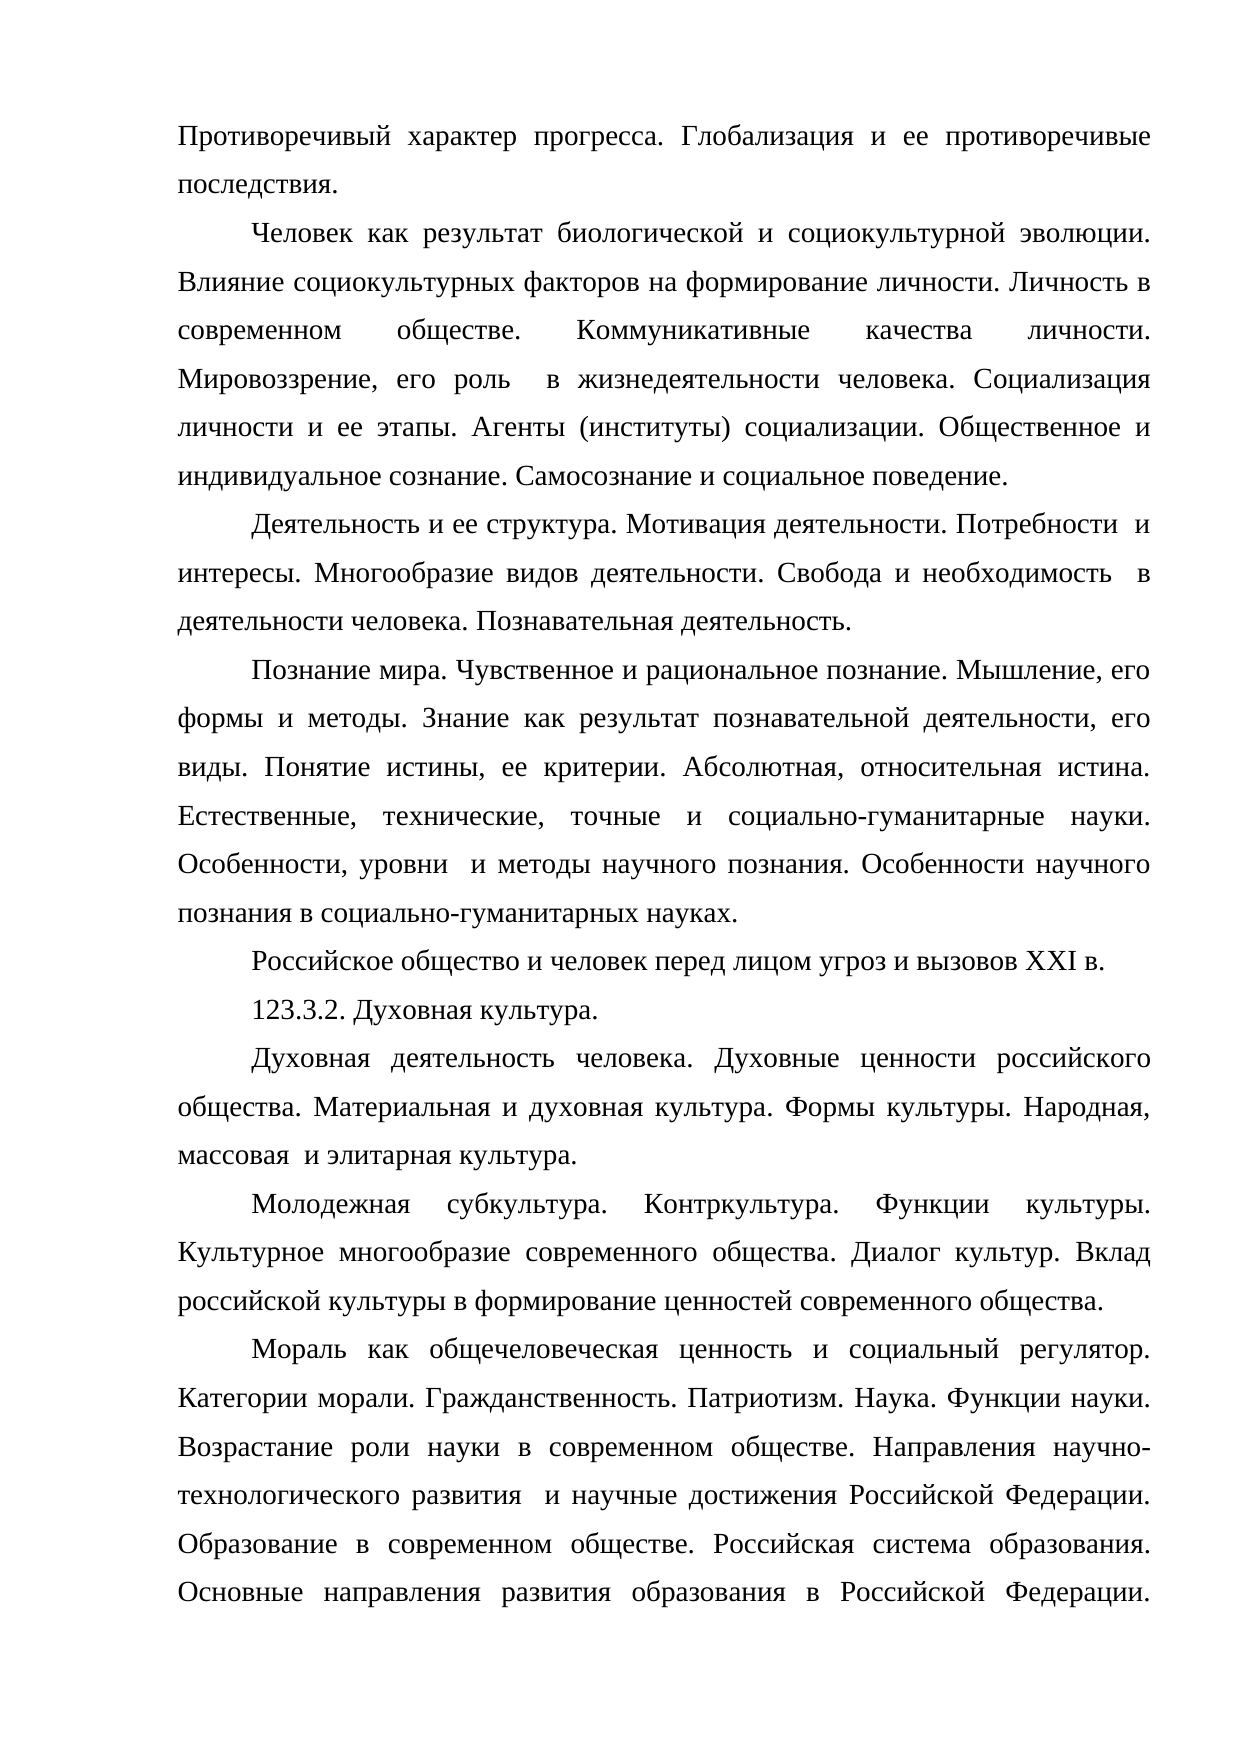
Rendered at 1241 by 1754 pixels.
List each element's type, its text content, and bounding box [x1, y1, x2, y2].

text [177, 1332, 1152, 1608]
text Российское общество и человек перед лицом угроз и вызовов XXI в. [177, 943, 1152, 977]
text Деятельность и ее структура. Мотивация деятельности. Потребности и интересы. Многообразие видов деятельности. Свобода и необходимость в деятельности человека. Познавательная деятельность. [177, 506, 1152, 637]
text Познание мира. Чувственное и рациональное познание. Мышление, его формы и методы. Знание как результат познавательной деятельности, его виды. Понятие истины, ее критерии. Абсолютная, относительная истина. Естественные, технические, точные и социально-гуманитарные науки. Особенности, уровни и методы научного познания. Особенности научного познания в социально-гуманитарных науках. [177, 652, 1152, 928]
text 123.3.2. Духовная культура. [177, 992, 1152, 1025]
text Молодежная субкультура. Контркультура. Функции культуры. Культурное многообразие современного общества. Диалог культур. Вклад российской культуры в формирование ценностей современного общества. [177, 1186, 1152, 1317]
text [177, 118, 1152, 200]
text Духовная деятельность человека. Духовные ценности российского общества. Материальная и духовная культура. Формы культуры. Народная, массовая и элитарная культура. [177, 1040, 1152, 1171]
text Человек как результат биологической и социокультурной эволюции. Влияние социокультурных факторов на формирование личности. Личность в современном обществе. Коммуникативные качества личности. Мировоззрение, его роль в жизнедеятельности человека. Социализация личности и ее этапы. Агенты (институты) социализации. Общественное и индивидуальное сознание. Самосознание и социальное поведение. [177, 215, 1152, 491]
